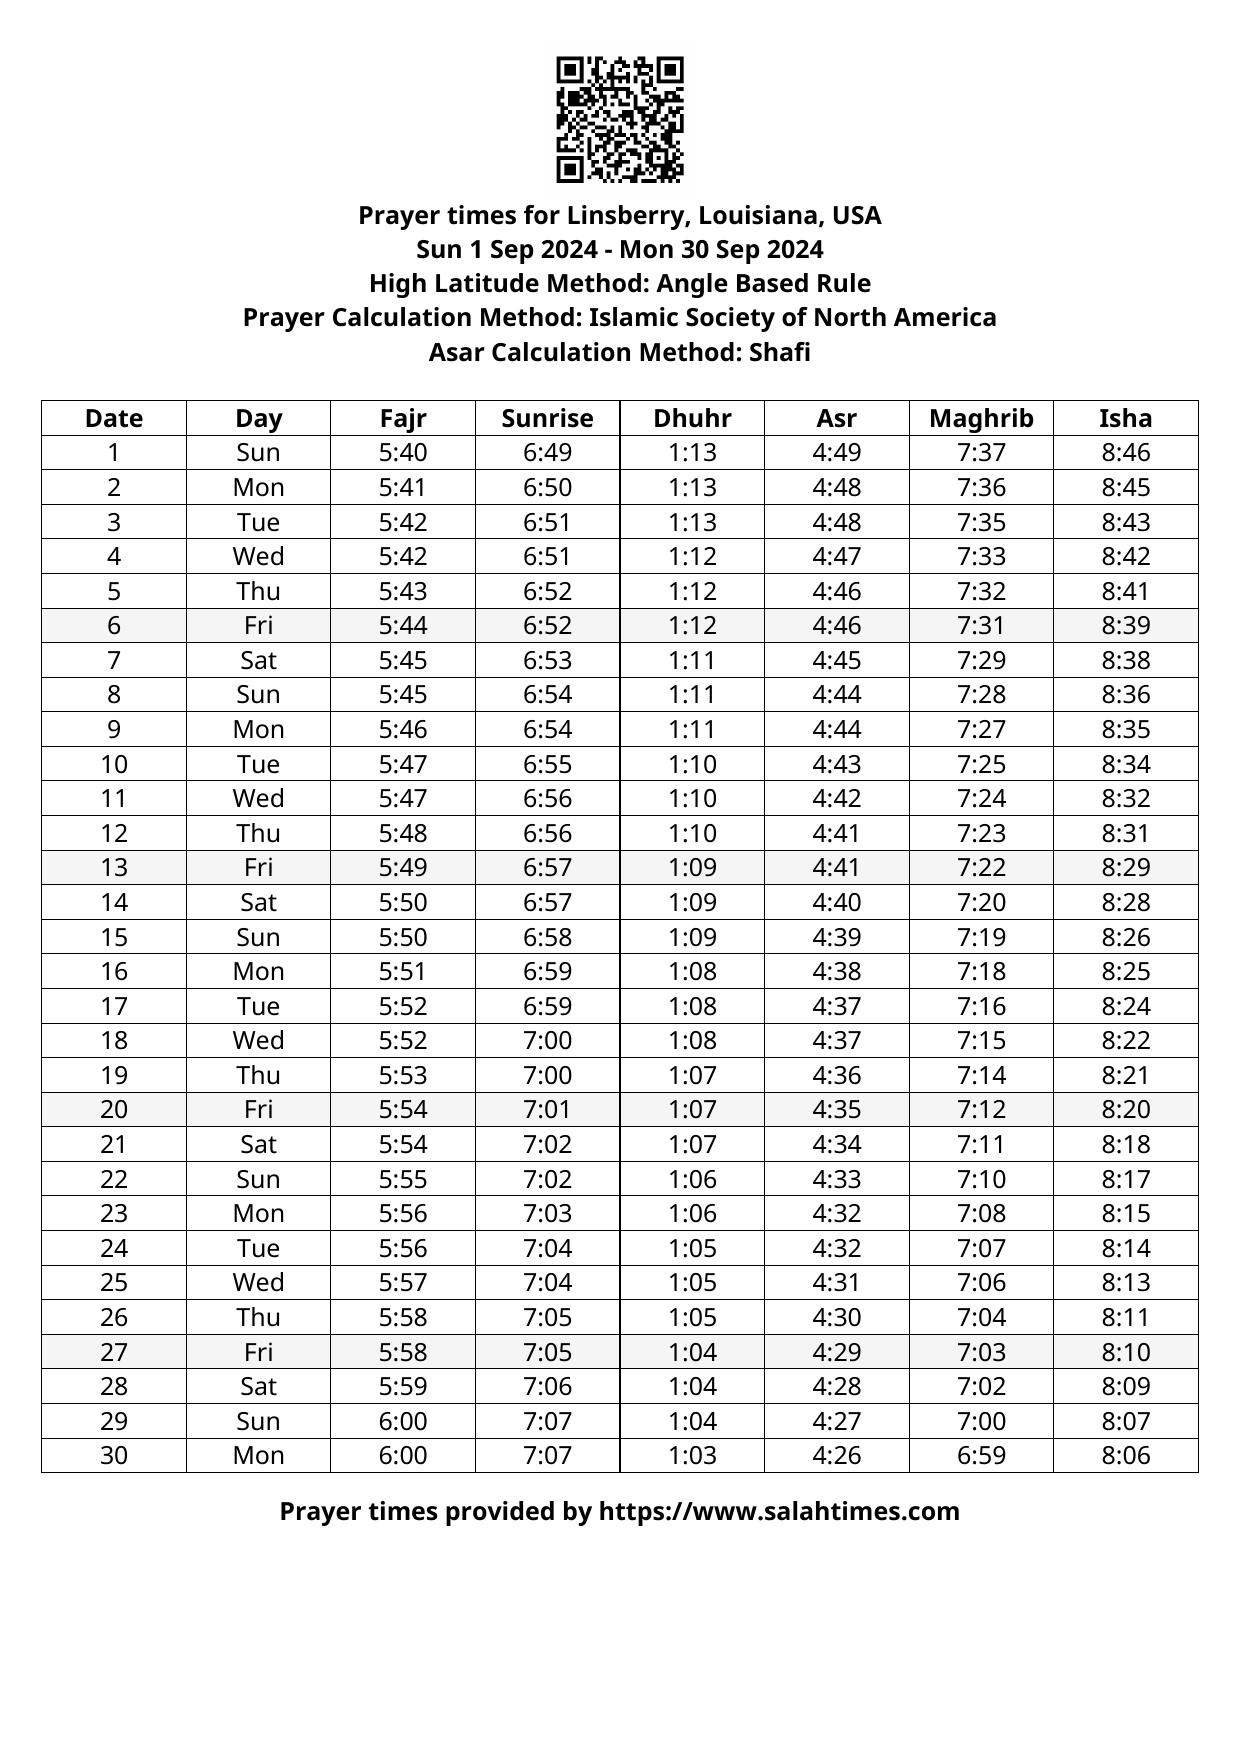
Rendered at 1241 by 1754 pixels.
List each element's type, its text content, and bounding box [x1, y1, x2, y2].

table_cell 1:06 [621, 1162, 764, 1195]
table_cell 4 [42, 539, 186, 573]
table_header Fajr [331, 401, 475, 434]
table_cell 8:22 [1054, 1024, 1198, 1057]
table_cell 1:10 [621, 781, 764, 815]
table_cell 5:52 [331, 989, 475, 1022]
table_cell 8:20 [1054, 1093, 1198, 1126]
table_cell 6:59 [476, 989, 619, 1022]
table_cell 7:22 [910, 851, 1053, 884]
table_cell 3 [42, 505, 186, 538]
table_cell 7:11 [910, 1127, 1053, 1161]
table_cell 1:04 [621, 1404, 764, 1437]
table_cell 4:46 [765, 609, 909, 642]
table_cell 5:59 [331, 1369, 475, 1403]
table_cell Mon [187, 470, 330, 504]
table_cell 4:41 [765, 851, 909, 884]
table_cell 7:31 [910, 609, 1053, 642]
table_cell 5:46 [331, 712, 475, 746]
text Sun 1 Sep 2024 - Mon 30 Sep 2024 [42, 232, 1198, 266]
table_cell 5:55 [331, 1162, 475, 1195]
table_cell 5:58 [331, 1300, 475, 1334]
table_cell 6:55 [476, 747, 619, 780]
table_cell 5:43 [331, 574, 475, 607]
table_cell Tue [187, 747, 330, 780]
table_cell Sun [187, 920, 330, 953]
table_cell 18 [42, 1024, 186, 1057]
table_cell 7:15 [910, 1024, 1053, 1057]
table_cell 5:45 [331, 643, 475, 677]
table_cell 4:29 [765, 1335, 909, 1368]
table_cell 4:39 [765, 920, 909, 953]
table_cell Fri [187, 609, 330, 642]
table_cell 6:00 [331, 1404, 475, 1437]
table_cell 1:09 [621, 885, 764, 919]
table_cell 4:27 [765, 1404, 909, 1437]
table_cell 4:38 [765, 954, 909, 988]
table_cell 8:32 [1054, 781, 1198, 815]
table_cell 6:00 [331, 1439, 475, 1472]
table_cell Sat [187, 1369, 330, 1403]
table_cell 8:46 [1054, 436, 1198, 469]
table_cell 5:57 [331, 1266, 475, 1299]
table_cell 4:44 [765, 678, 909, 711]
table_cell 7:06 [910, 1266, 1053, 1299]
table_cell 5:53 [331, 1058, 475, 1092]
table_cell 8:13 [1054, 1266, 1198, 1299]
table_cell 4:41 [765, 816, 909, 849]
table_cell 8:21 [1054, 1058, 1198, 1092]
table_cell 1:08 [621, 954, 764, 988]
table_cell 7:04 [476, 1266, 619, 1299]
table_cell 1 [42, 436, 186, 469]
picture [542, 41, 699, 198]
table_header Sunrise [476, 401, 619, 434]
table_cell Thu [187, 816, 330, 849]
table_cell 5:47 [331, 747, 475, 780]
table_cell 5:56 [331, 1231, 475, 1264]
table_cell 7:18 [910, 954, 1053, 988]
table_cell Wed [187, 539, 330, 573]
table_cell 7:08 [910, 1196, 1053, 1230]
table_cell 8:29 [1054, 851, 1198, 884]
table_cell 4:46 [765, 574, 909, 607]
table_cell 20 [42, 1093, 186, 1126]
table_cell 8 [42, 678, 186, 711]
table_cell 7:04 [910, 1300, 1053, 1334]
table_cell 1:07 [621, 1093, 764, 1126]
table_header Date [42, 401, 186, 434]
table_cell 1:11 [621, 712, 764, 746]
table_cell 8:42 [1054, 539, 1198, 573]
text Prayer times for Linsberry, Louisiana, USA [42, 198, 1198, 232]
table_cell 8:14 [1054, 1231, 1198, 1264]
table_cell 9 [42, 712, 186, 746]
table_cell Wed [187, 1266, 330, 1299]
table_cell 5:52 [331, 1024, 475, 1057]
table_cell 11 [42, 781, 186, 815]
table_cell 8:45 [1054, 470, 1198, 504]
table_cell 6:52 [476, 574, 619, 607]
table_cell 29 [42, 1404, 186, 1437]
table_cell 23 [42, 1196, 186, 1230]
table_cell 8:09 [1054, 1369, 1198, 1403]
table_cell 19 [42, 1058, 186, 1092]
table_cell 1:12 [621, 609, 764, 642]
table_cell 7:07 [910, 1231, 1053, 1264]
table_header Asr [765, 401, 909, 434]
table_cell 7:07 [476, 1439, 619, 1472]
table_cell 7 [42, 643, 186, 677]
table_cell 4:32 [765, 1196, 909, 1230]
table_cell 2 [42, 470, 186, 504]
table_cell 15 [42, 920, 186, 953]
table_cell 5:56 [331, 1196, 475, 1230]
table_cell 4:44 [765, 712, 909, 746]
table_cell 5:40 [331, 436, 475, 469]
table_cell 5:44 [331, 609, 475, 642]
table_cell Tue [187, 1231, 330, 1264]
table_cell 1:05 [621, 1300, 764, 1334]
table_cell 1:10 [621, 747, 764, 780]
table_cell Wed [187, 781, 330, 815]
table_header Day [187, 401, 330, 434]
table_cell 7:02 [476, 1162, 619, 1195]
table_cell 6:59 [476, 954, 619, 988]
table_cell 8:28 [1054, 885, 1198, 919]
table_cell 17 [42, 989, 186, 1022]
table_cell Tue [187, 505, 330, 538]
table_cell 7:19 [910, 920, 1053, 953]
table_cell 7:32 [910, 574, 1053, 607]
table_cell 8:11 [1054, 1300, 1198, 1334]
table_cell 26 [42, 1300, 186, 1334]
table_cell 1:08 [621, 1024, 764, 1057]
table_cell 22 [42, 1162, 186, 1195]
table_cell 30 [42, 1439, 186, 1472]
table_cell 6:56 [476, 781, 619, 815]
table_header Dhuhr [621, 401, 764, 434]
table_cell 1:13 [621, 436, 764, 469]
table_cell 1:13 [621, 470, 764, 504]
table_cell 8:26 [1054, 920, 1198, 953]
table_cell 8:34 [1054, 747, 1198, 780]
table_cell 7:06 [476, 1369, 619, 1403]
table_cell Sat [187, 643, 330, 677]
table_cell 28 [42, 1369, 186, 1403]
table_cell 6:57 [476, 885, 619, 919]
table_cell 5:42 [331, 505, 475, 538]
table_cell Fri [187, 851, 330, 884]
table_cell 4:35 [765, 1093, 909, 1126]
table_cell 1:05 [621, 1231, 764, 1264]
table_cell Mon [187, 1439, 330, 1472]
table_cell 6:53 [476, 643, 619, 677]
table_cell 7:28 [910, 678, 1053, 711]
table_cell 7:23 [910, 816, 1053, 849]
table_cell 1:09 [621, 920, 764, 953]
table_cell 7:29 [910, 643, 1053, 677]
table_cell 4:33 [765, 1162, 909, 1195]
table_cell 4:34 [765, 1127, 909, 1161]
table_cell 8:36 [1054, 678, 1198, 711]
table_cell Sat [187, 1127, 330, 1161]
table_cell 4:37 [765, 989, 909, 1022]
table_cell 7:02 [910, 1369, 1053, 1403]
table_cell 4:32 [765, 1231, 909, 1264]
table_cell 5:47 [331, 781, 475, 815]
table_cell 8:24 [1054, 989, 1198, 1022]
table_cell 12 [42, 816, 186, 849]
table_cell 5:42 [331, 539, 475, 573]
table_cell 21 [42, 1127, 186, 1161]
table_cell 7:16 [910, 989, 1053, 1022]
table_cell 5:50 [331, 920, 475, 953]
table_cell 27 [42, 1335, 186, 1368]
table_cell 7:00 [476, 1058, 619, 1092]
table_cell 7:10 [910, 1162, 1053, 1195]
table_cell 4:26 [765, 1439, 909, 1472]
table_cell Mon [187, 712, 330, 746]
table_cell 6 [42, 609, 186, 642]
table_cell 5:41 [331, 470, 475, 504]
text Prayer times provided by https://www.salahtimes.com [42, 1494, 1198, 1528]
table_cell Thu [187, 1300, 330, 1334]
table_cell 1:10 [621, 816, 764, 849]
table_cell 1:07 [621, 1058, 764, 1092]
table_cell Sun [187, 436, 330, 469]
table_cell 4:31 [765, 1266, 909, 1299]
table_cell 8:15 [1054, 1196, 1198, 1230]
table_cell 1:13 [621, 505, 764, 538]
table_cell Wed [187, 1024, 330, 1057]
table_cell 7:03 [476, 1196, 619, 1230]
table_cell 8:38 [1054, 643, 1198, 677]
table_cell 4:28 [765, 1369, 909, 1403]
text High Latitude Method: Angle Based Rule [42, 266, 1198, 300]
table_cell 4:43 [765, 747, 909, 780]
table_cell Tue [187, 989, 330, 1022]
table_cell 7:14 [910, 1058, 1053, 1092]
table_cell 5:49 [331, 851, 475, 884]
table_cell 4:47 [765, 539, 909, 573]
table_cell 7:02 [476, 1127, 619, 1161]
table_cell 8:18 [1054, 1127, 1198, 1161]
table_cell Fri [187, 1093, 330, 1126]
table_cell 6:51 [476, 505, 619, 538]
table_cell 1:04 [621, 1369, 764, 1403]
table_cell 7:05 [476, 1335, 619, 1368]
table_cell 4:30 [765, 1300, 909, 1334]
table_cell 1:06 [621, 1196, 764, 1230]
table_cell 5:50 [331, 885, 475, 919]
table_cell 4:45 [765, 643, 909, 677]
table_cell 4:42 [765, 781, 909, 815]
table_cell 8:06 [1054, 1439, 1198, 1472]
table_cell 1:05 [621, 1266, 764, 1299]
table_cell 7:35 [910, 505, 1053, 538]
table_cell 6:54 [476, 678, 619, 711]
table_cell 7:37 [910, 436, 1053, 469]
table_cell 1:09 [621, 851, 764, 884]
table_cell 5:54 [331, 1093, 475, 1126]
table_cell 5:58 [331, 1335, 475, 1368]
table_cell 8:17 [1054, 1162, 1198, 1195]
table_cell 7:00 [910, 1404, 1053, 1437]
table_cell 4:40 [765, 885, 909, 919]
table_cell 1:11 [621, 678, 764, 711]
table_cell 7:07 [476, 1404, 619, 1437]
table_cell 5:54 [331, 1127, 475, 1161]
table_cell 4:37 [765, 1024, 909, 1057]
table_cell 5:51 [331, 954, 475, 988]
table_cell Fri [187, 1335, 330, 1368]
table_cell 6:52 [476, 609, 619, 642]
table_cell 1:12 [621, 539, 764, 573]
table_cell 8:39 [1054, 609, 1198, 642]
table_header Maghrib [910, 401, 1053, 434]
table_cell 8:41 [1054, 574, 1198, 607]
table_cell 4:36 [765, 1058, 909, 1092]
table_cell 25 [42, 1266, 186, 1299]
table_cell 1:04 [621, 1335, 764, 1368]
table_cell 7:01 [476, 1093, 619, 1126]
table_cell 7:27 [910, 712, 1053, 746]
table_cell 7:03 [910, 1335, 1053, 1368]
table_cell 8:10 [1054, 1335, 1198, 1368]
table_cell 7:12 [910, 1093, 1053, 1126]
table_cell 1:08 [621, 989, 764, 1022]
table_cell 4:48 [765, 470, 909, 504]
table_cell 24 [42, 1231, 186, 1264]
table_header Isha [1054, 401, 1198, 434]
table_cell 1:11 [621, 643, 764, 677]
table_cell Sun [187, 1162, 330, 1195]
table_cell 8:31 [1054, 816, 1198, 849]
table_cell 7:05 [476, 1300, 619, 1334]
table_cell 7:04 [476, 1231, 619, 1264]
table_cell 1:07 [621, 1127, 764, 1161]
table_cell 8:25 [1054, 954, 1198, 988]
table_cell Thu [187, 1058, 330, 1092]
table_cell 14 [42, 885, 186, 919]
table_cell 6:49 [476, 436, 619, 469]
table_cell 6:57 [476, 851, 619, 884]
text Asar Calculation Method: Shafi [42, 334, 1198, 368]
table_cell 7:00 [476, 1024, 619, 1057]
table_cell 6:50 [476, 470, 619, 504]
table_cell 6:59 [910, 1439, 1053, 1472]
table_cell 5 [42, 574, 186, 607]
table_cell 7:20 [910, 885, 1053, 919]
table_cell Thu [187, 574, 330, 607]
text Prayer Calculation Method: Islamic Society of North America [42, 300, 1198, 334]
table_cell Sat [187, 885, 330, 919]
table_cell Mon [187, 1196, 330, 1230]
table_cell 7:24 [910, 781, 1053, 815]
table_cell Sun [187, 1404, 330, 1437]
table_cell 4:48 [765, 505, 909, 538]
table_cell 5:45 [331, 678, 475, 711]
table_cell 8:35 [1054, 712, 1198, 746]
table_cell 6:56 [476, 816, 619, 849]
table_cell 8:07 [1054, 1404, 1198, 1437]
table_cell 16 [42, 954, 186, 988]
table_cell 7:25 [910, 747, 1053, 780]
table_cell 10 [42, 747, 186, 780]
table_cell 4:49 [765, 436, 909, 469]
table_cell 5:48 [331, 816, 475, 849]
table_cell 7:33 [910, 539, 1053, 573]
table_cell 6:58 [476, 920, 619, 953]
table_cell 6:54 [476, 712, 619, 746]
table_cell 8:43 [1054, 505, 1198, 538]
table_cell 7:36 [910, 470, 1053, 504]
table_cell 6:51 [476, 539, 619, 573]
table_cell 13 [42, 851, 186, 884]
table_cell Sun [187, 678, 330, 711]
table_cell 1:12 [621, 574, 764, 607]
table_cell Mon [187, 954, 330, 988]
table_cell 1:03 [621, 1439, 764, 1472]
